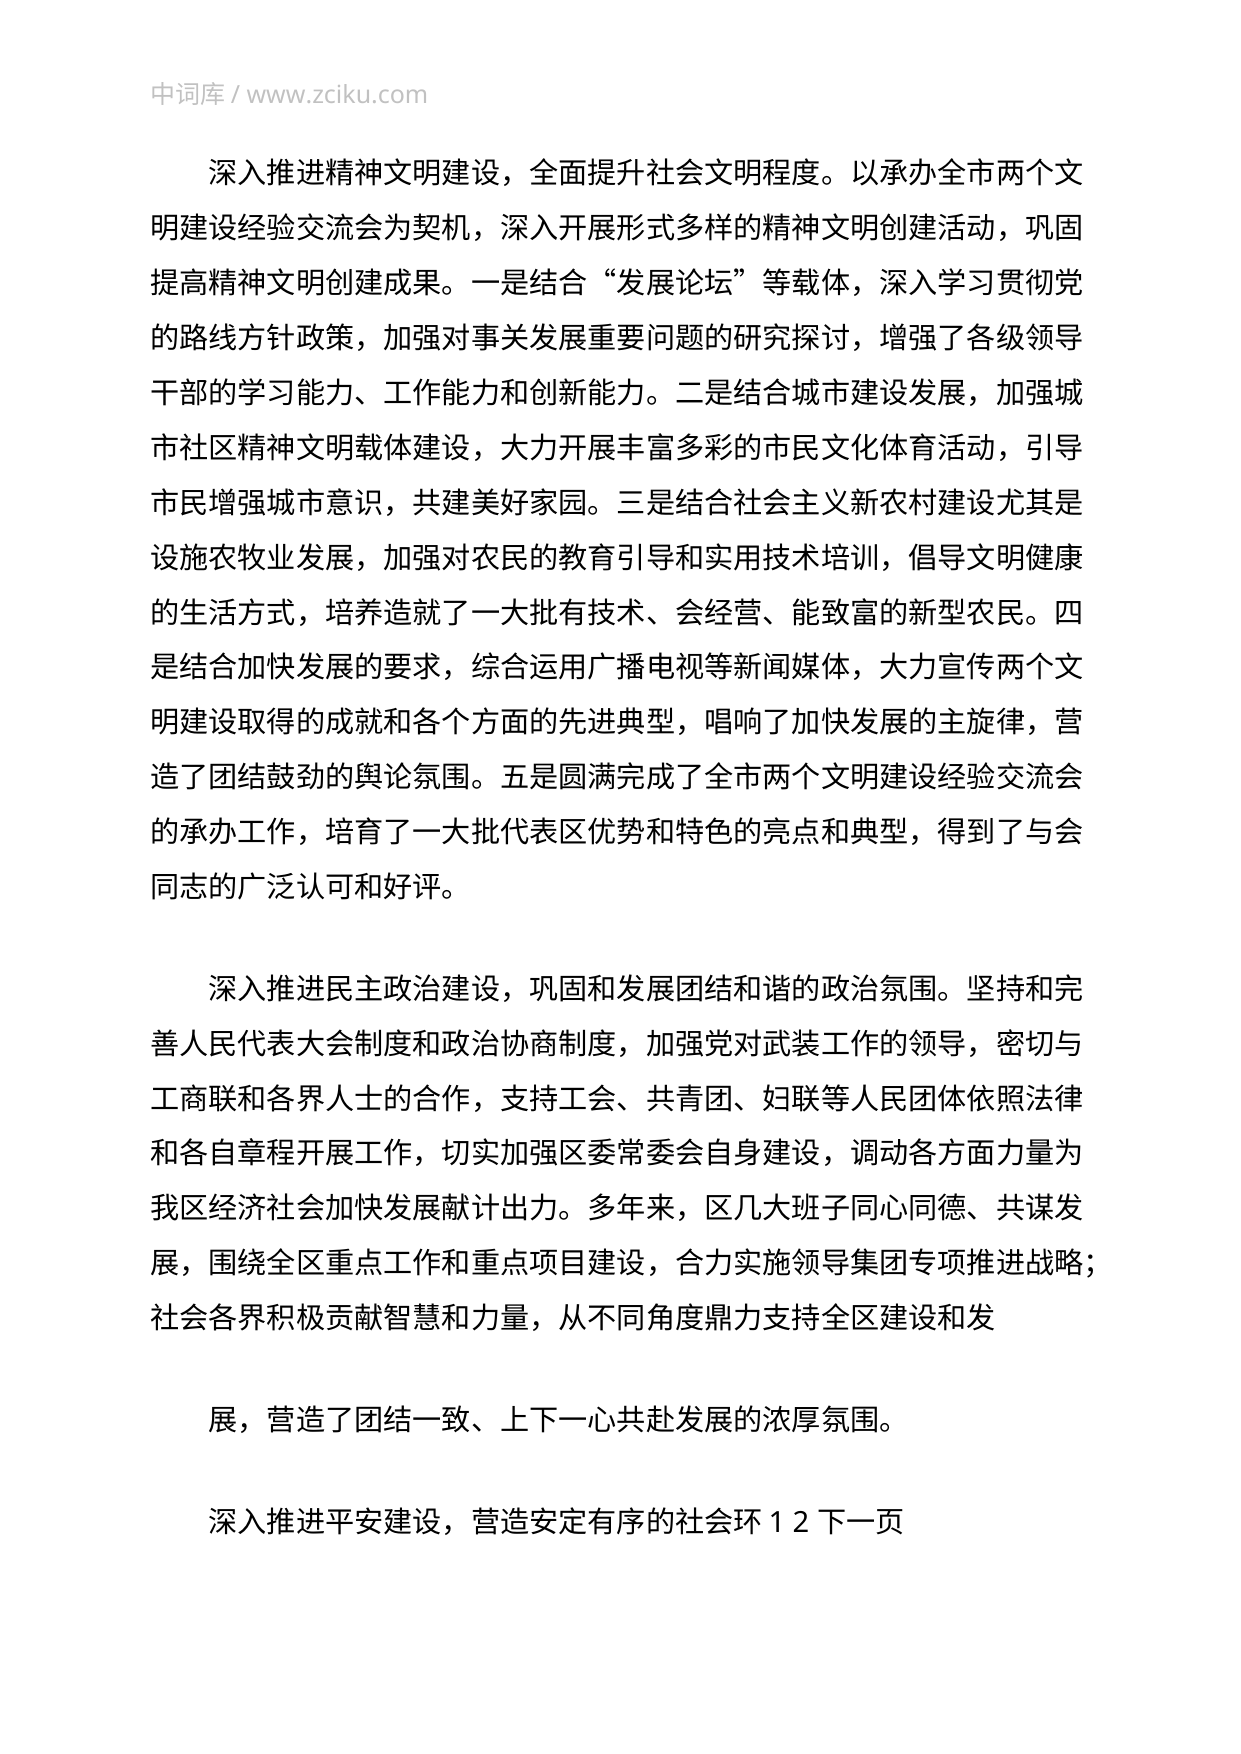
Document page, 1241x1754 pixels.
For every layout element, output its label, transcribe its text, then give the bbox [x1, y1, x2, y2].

text 展，营造了团结一致、上下一心共赴发展的浓厚氛围。 [150, 1397, 1090, 1439]
text 深入推进民主政治建设，巩固和发展团结和谐的政治氛围。坚持和完善人民代表大会制度和政治协商制度，加强党对武装工作的领导，密切与工商联和各界人士的合作，支持工会、共青团、妇联等人民团体依照法律和各自章程开展工作，切实加强区委常委会自身建设，调动各方面力量为我区经济社会加快发展献计出力。多年来，区几大班子同心同德、共谋发展，围绕全区重点工作和重点项目建设，合力实施领导集团专项推进战略；社会各界积极贡献智慧和力量，从不同角度鼎力支持全区建设和发 [150, 965, 1090, 1337]
text 深入推进平安建设，营造安定有序的社会环1 2 下一页 [150, 1498, 1090, 1541]
text 深入推进精神文明建设，全面提升社会文明程度。以承办全市两个文明建设经验交流会为契机，深入开展形式多样的精神文明创建活动，巩固提高精神文明创建成果。一是结合“发展论坛”等载体，深入学习贯彻党的路线方针政策，加强对事关发展重要问题的研究探讨，增强了各级领导干部的学习能力、工作能力和创新能力。二是结合城市建设发展，加强城市社区精神文明载体建设，大力开展丰富多彩的市民文化体育活动，引导市民增强城市意识，共建美好家园。三是结合社会主义新农村建设尤其是设施农牧业发展，加强对农民的教育引导和实用技术培训，倡导文明健康的生活方式，培养造就了一大批有技术、会经营、能致富的新型农民。四是结合加快发展的要求，综合运用广播电视等新闻媒体，大力宣传两个文明建设取得的成就和各个方面的先进典型，唱响了加快发展的主旋律，营造了团结鼓劲的舆论氛围。五是圆满完成了全市两个文明建设经验交流会的承办工作，培育了一大批代表区优势和特色的亮点和典型，得到了与会同志的广泛认可和好评。 [150, 150, 1090, 906]
